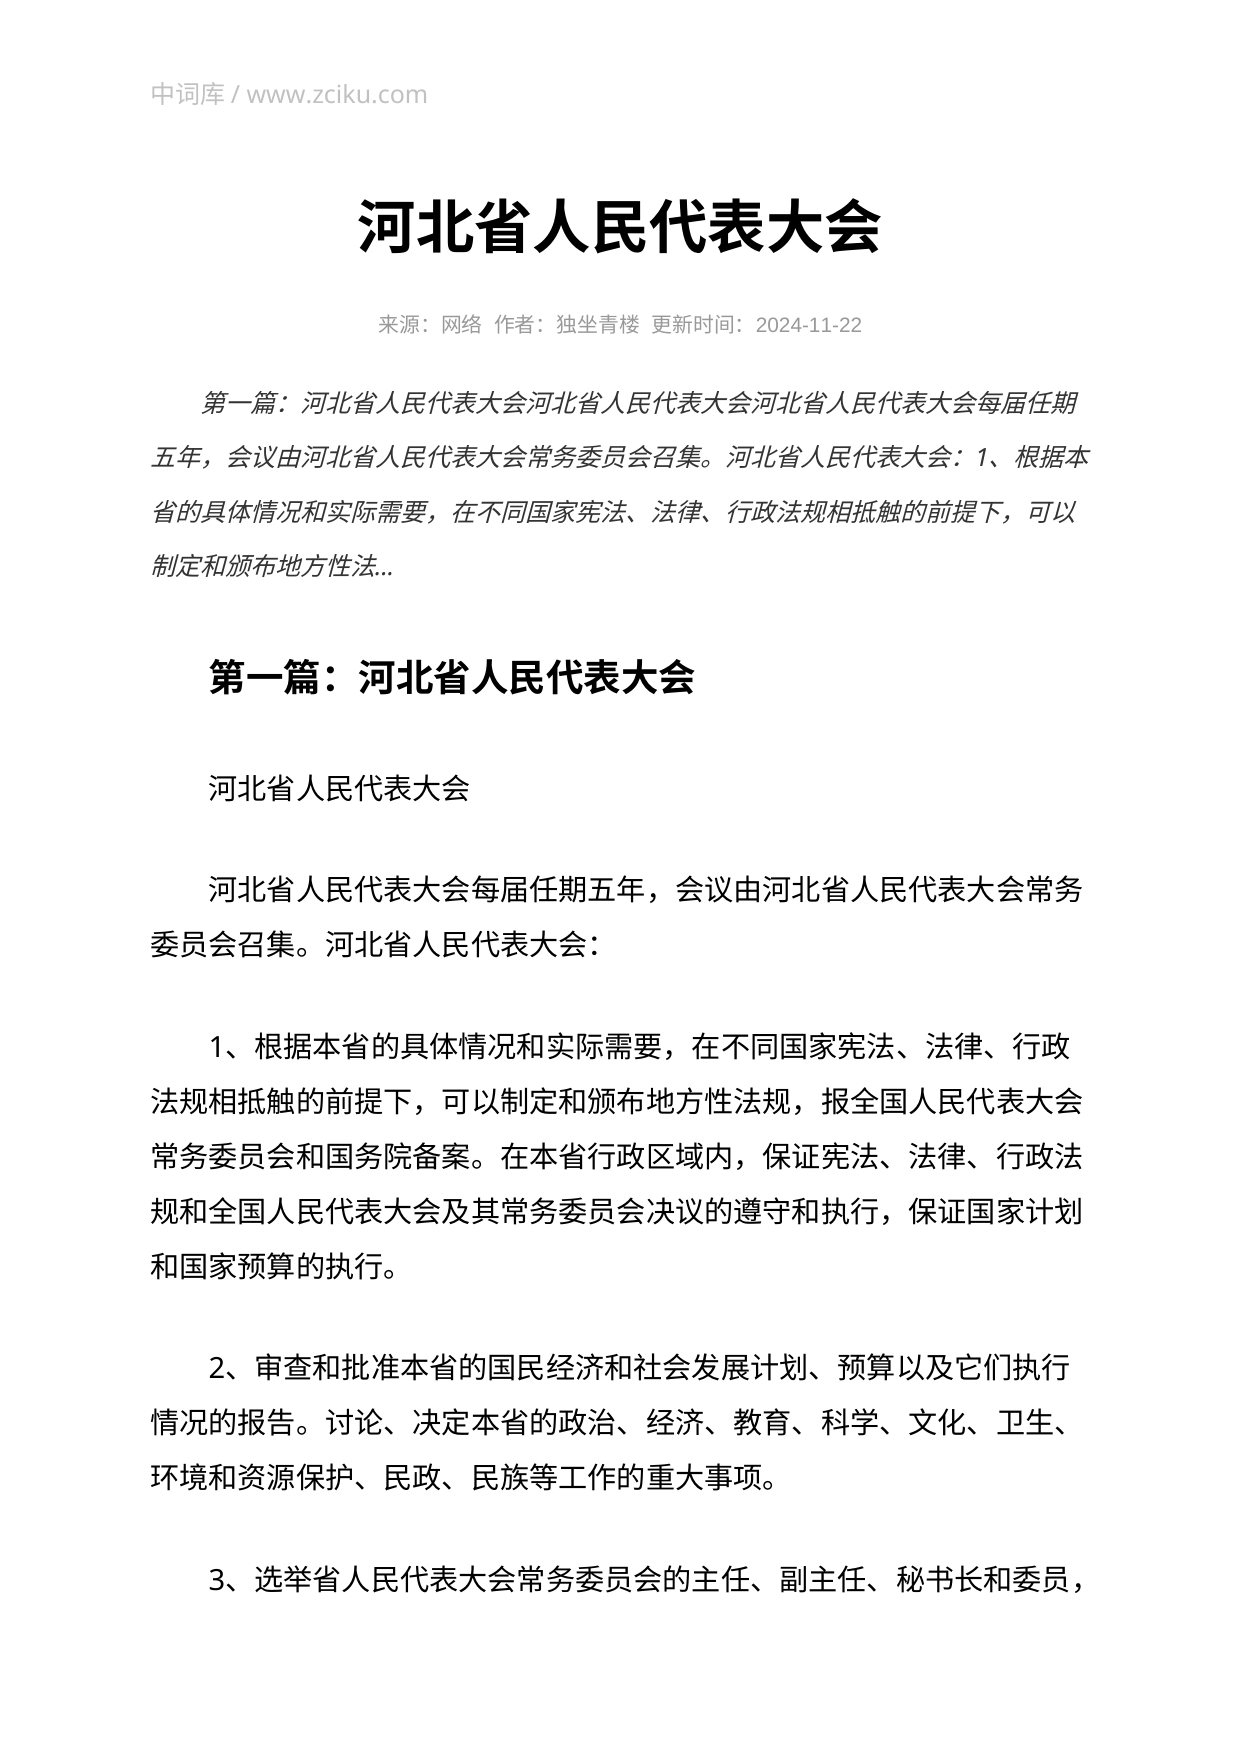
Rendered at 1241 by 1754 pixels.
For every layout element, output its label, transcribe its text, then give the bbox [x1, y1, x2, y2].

text 2、审查和批准本省的国民经济和社会发展计划、预算以及它们执行情况的报告。讨论、决定本省的政治、经济、教育、科学、文化、卫生、环境和资源保护、民政、民族等工作的重大事项。 [150, 1345, 1090, 1497]
text 河北省人民代表大会每届任期五年，会议由河北省人民代表大会常务委员会召集。河北省人民代表大会： [150, 867, 1090, 964]
text 河北省人民代表大会 [150, 765, 1090, 807]
text 第一篇：河北省人民代表大会 [150, 648, 1090, 702]
text 1、根据本省的具体情况和实际需要，在不同国家宪法、法律、行政法规相抵触的前提下，可以制定和颁布地方性法规，报全国人民代表大会常务委员会和国务院备案。在本省行政区域内，保证宪法、法律、行政法规和全国人民代表大会及其常务委员会决议的遵守和执行，保证国家计划和国家预算的执行。 [150, 1024, 1090, 1286]
text 来源：网络 作者：独坐青楼 更新时间：2024-11-22 [150, 313, 1090, 337]
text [150, 1557, 1090, 1599]
text 第一篇：河北省人民代表大会河北省人民代表大会河北省人民代表大会每届任期五年，会议由河北省人民代表大会常务委员会召集。河北省人民代表大会：1、根据本省的具体情况和实际需要，在不同国家宪法、法律、行政法规相抵触的前提下，可以制定和颁布地方性法... [150, 383, 1090, 583]
subtitle 河北省人民代表大会 [150, 181, 1090, 266]
